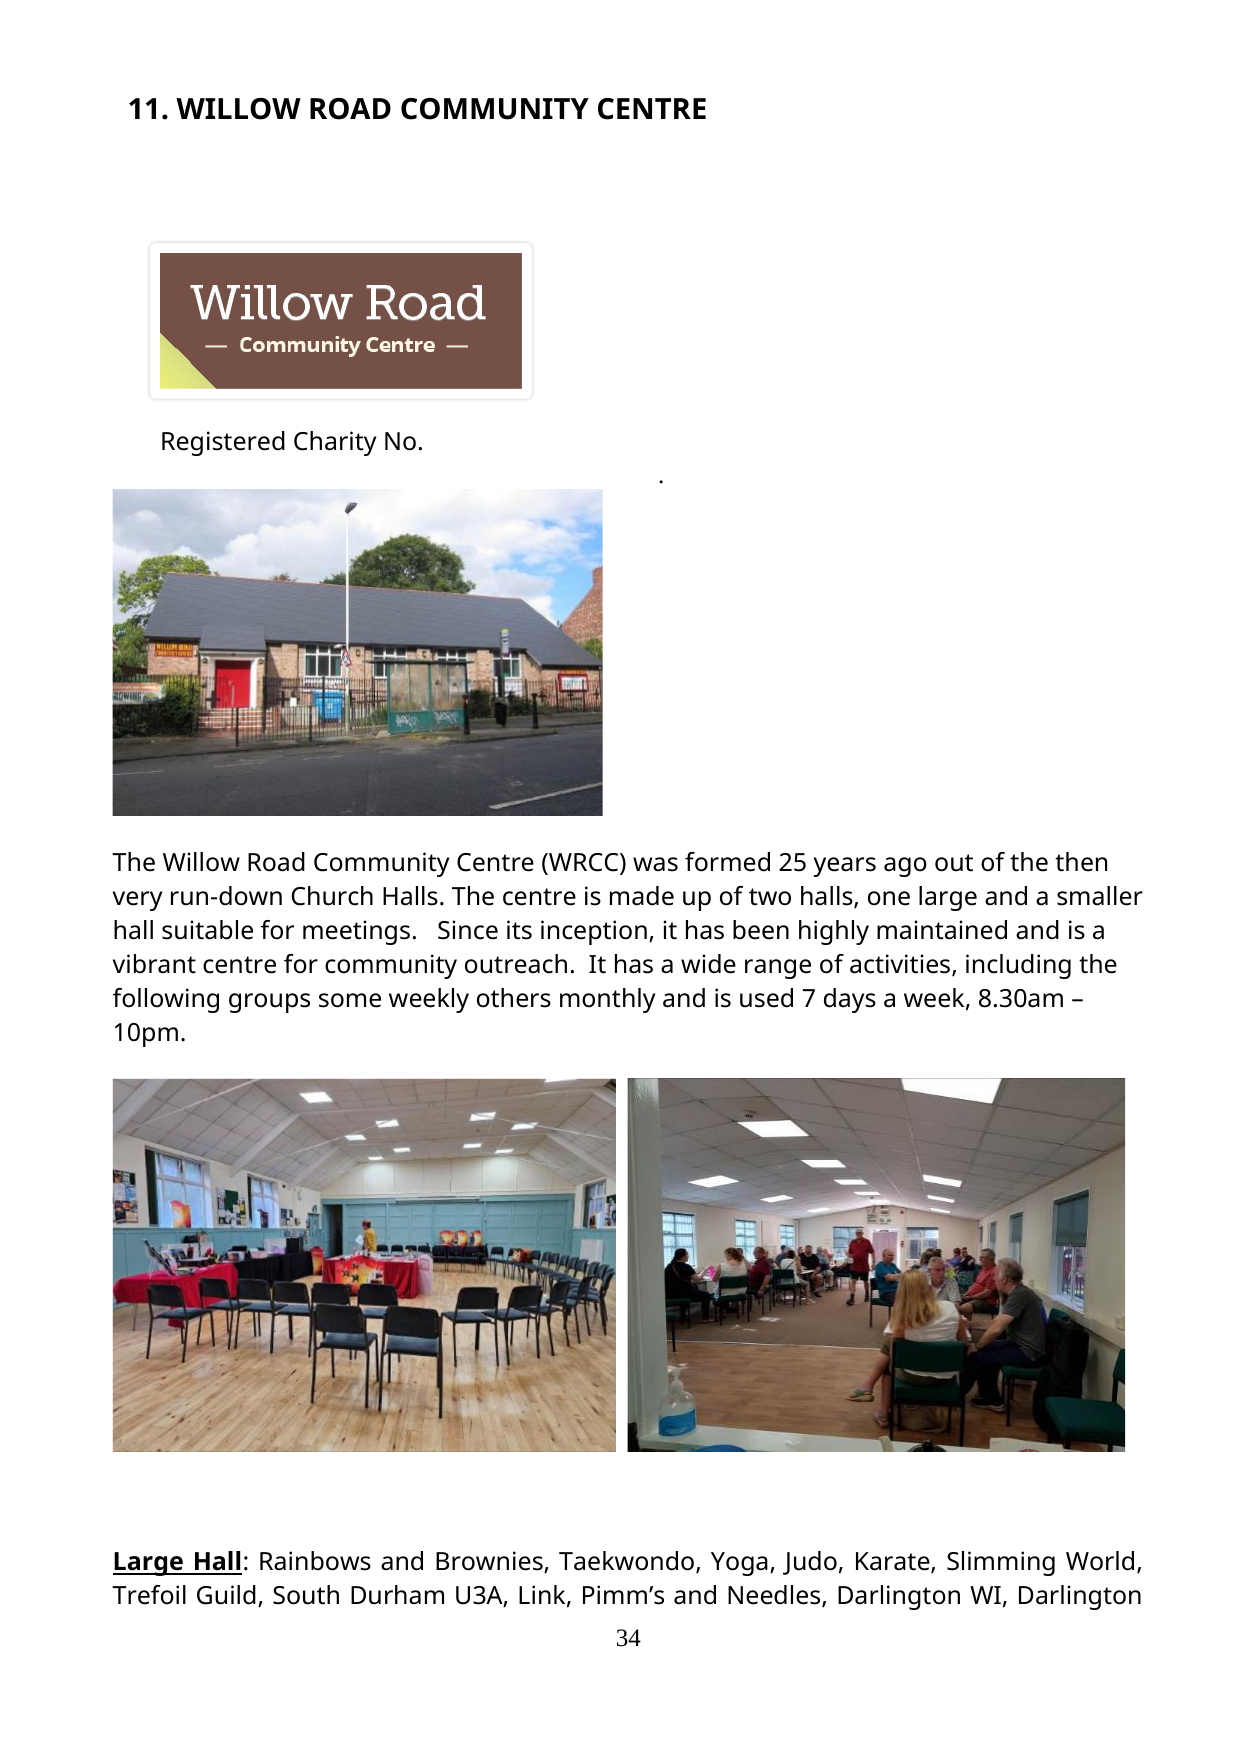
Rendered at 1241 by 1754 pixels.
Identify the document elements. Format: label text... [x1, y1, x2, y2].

picture [627, 1078, 1126, 1452]
picture [112, 489, 603, 816]
text The Willow Road Community Centre (WRCC) was formed 25 years ago out of the then very run-down Church Halls. The centre is made up of two halls, one large and a smaller hall suitable for meetings. Since its inception, it has been highly maintained and is a vibrant centre for community outreach. It has a wide range of activities, including the following groups some weekly others monthly and is used 7 days a week, 8.30am – 10pm. [112, 844, 1144, 1049]
text 11. WILLOW ROAD COMMUNITY CENTRE [127, 89, 1144, 128]
picture [113, 1079, 616, 1452]
picture [141, 237, 540, 404]
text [112, 1544, 1144, 1612]
